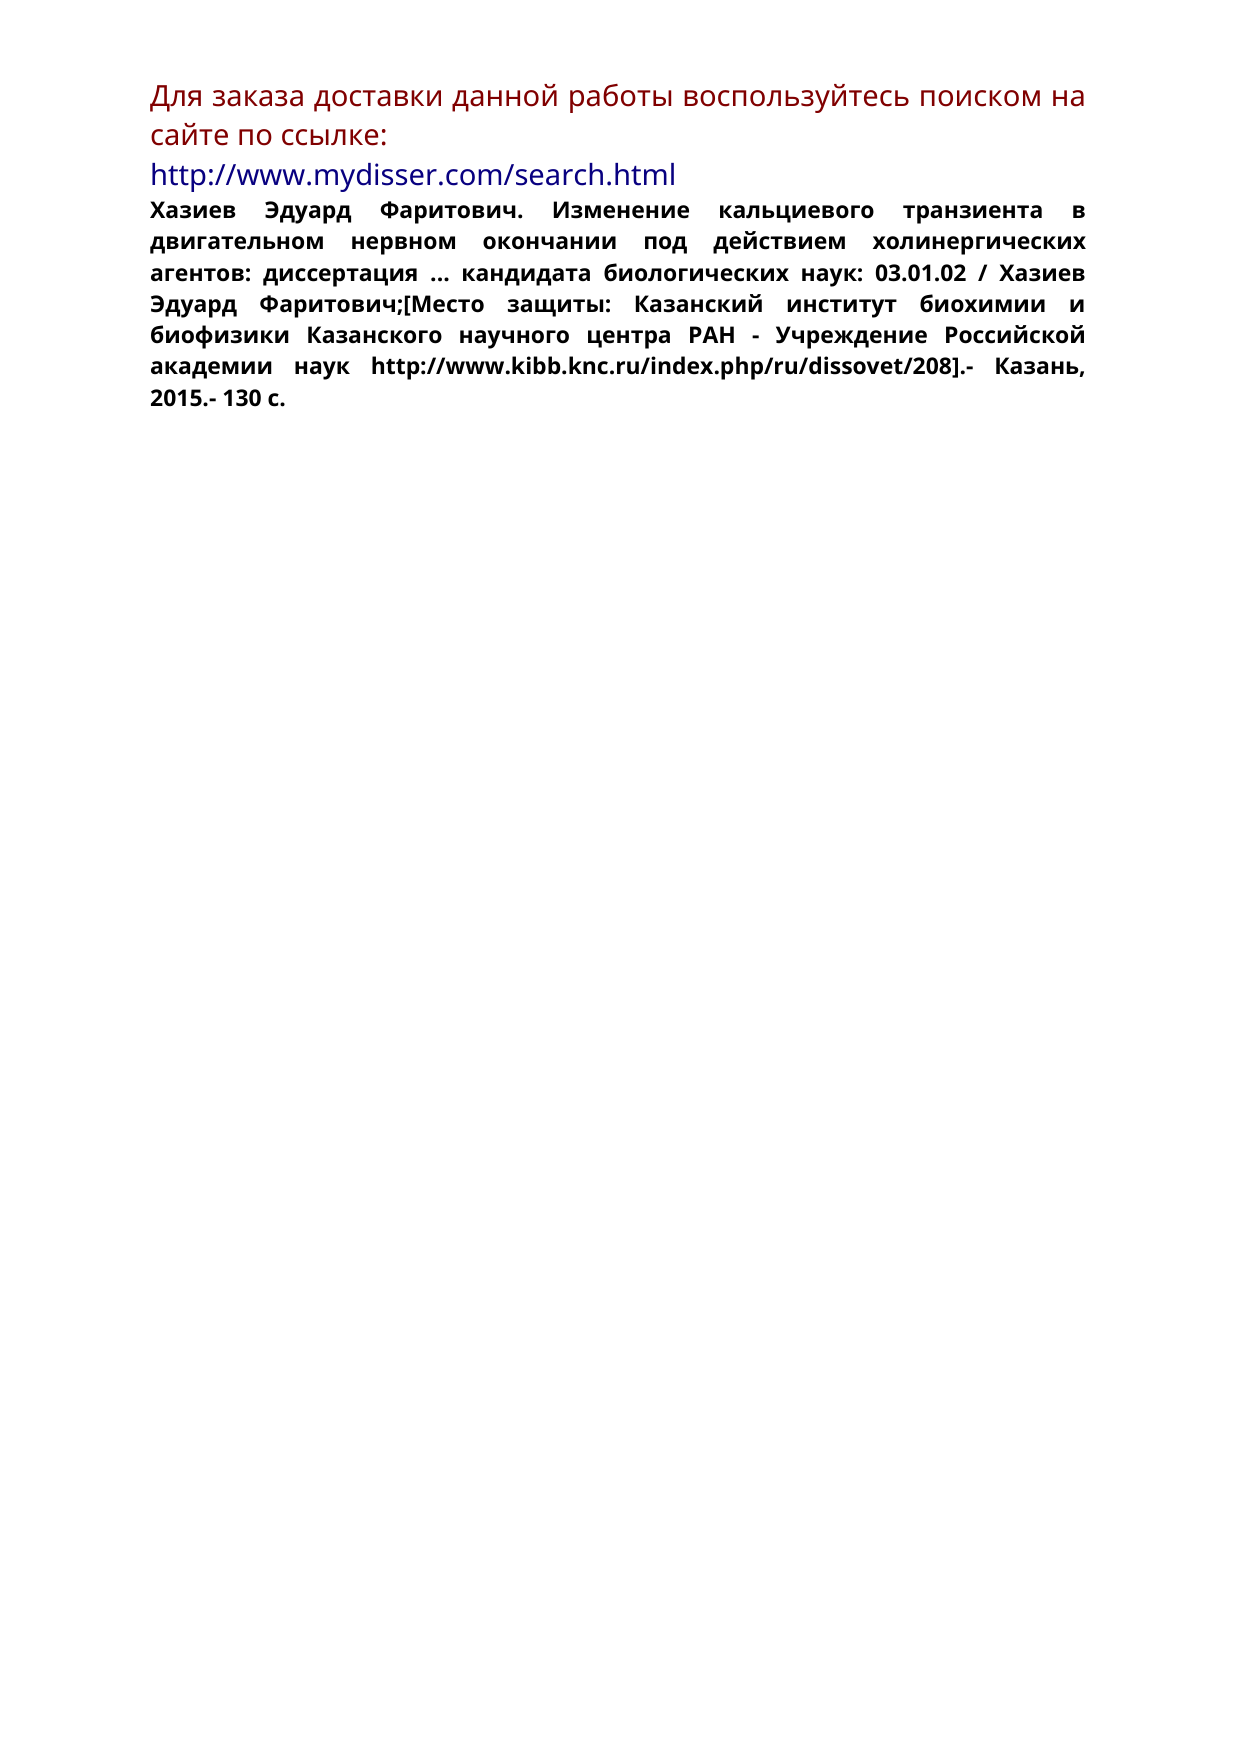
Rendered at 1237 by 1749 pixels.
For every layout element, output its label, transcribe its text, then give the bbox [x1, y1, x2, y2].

text Хазиев Эдуард Фаритович. Изменение кальциевого транзиента в двигательном нервном окончании под действием холинергических агентов: диссертация ... кандидата биологических наук: 03.01.02 / Хазиев Эдуард Фаритович;[Место защиты: Казанский институт биохимии и биофизики Казанского научного центра РАН - Учреждение Российской академии наук http://www.kibb.knc.ru/index.php/ru/dissovet/208].- Казань, 2015.- 130 с. [150, 194, 1086, 413]
